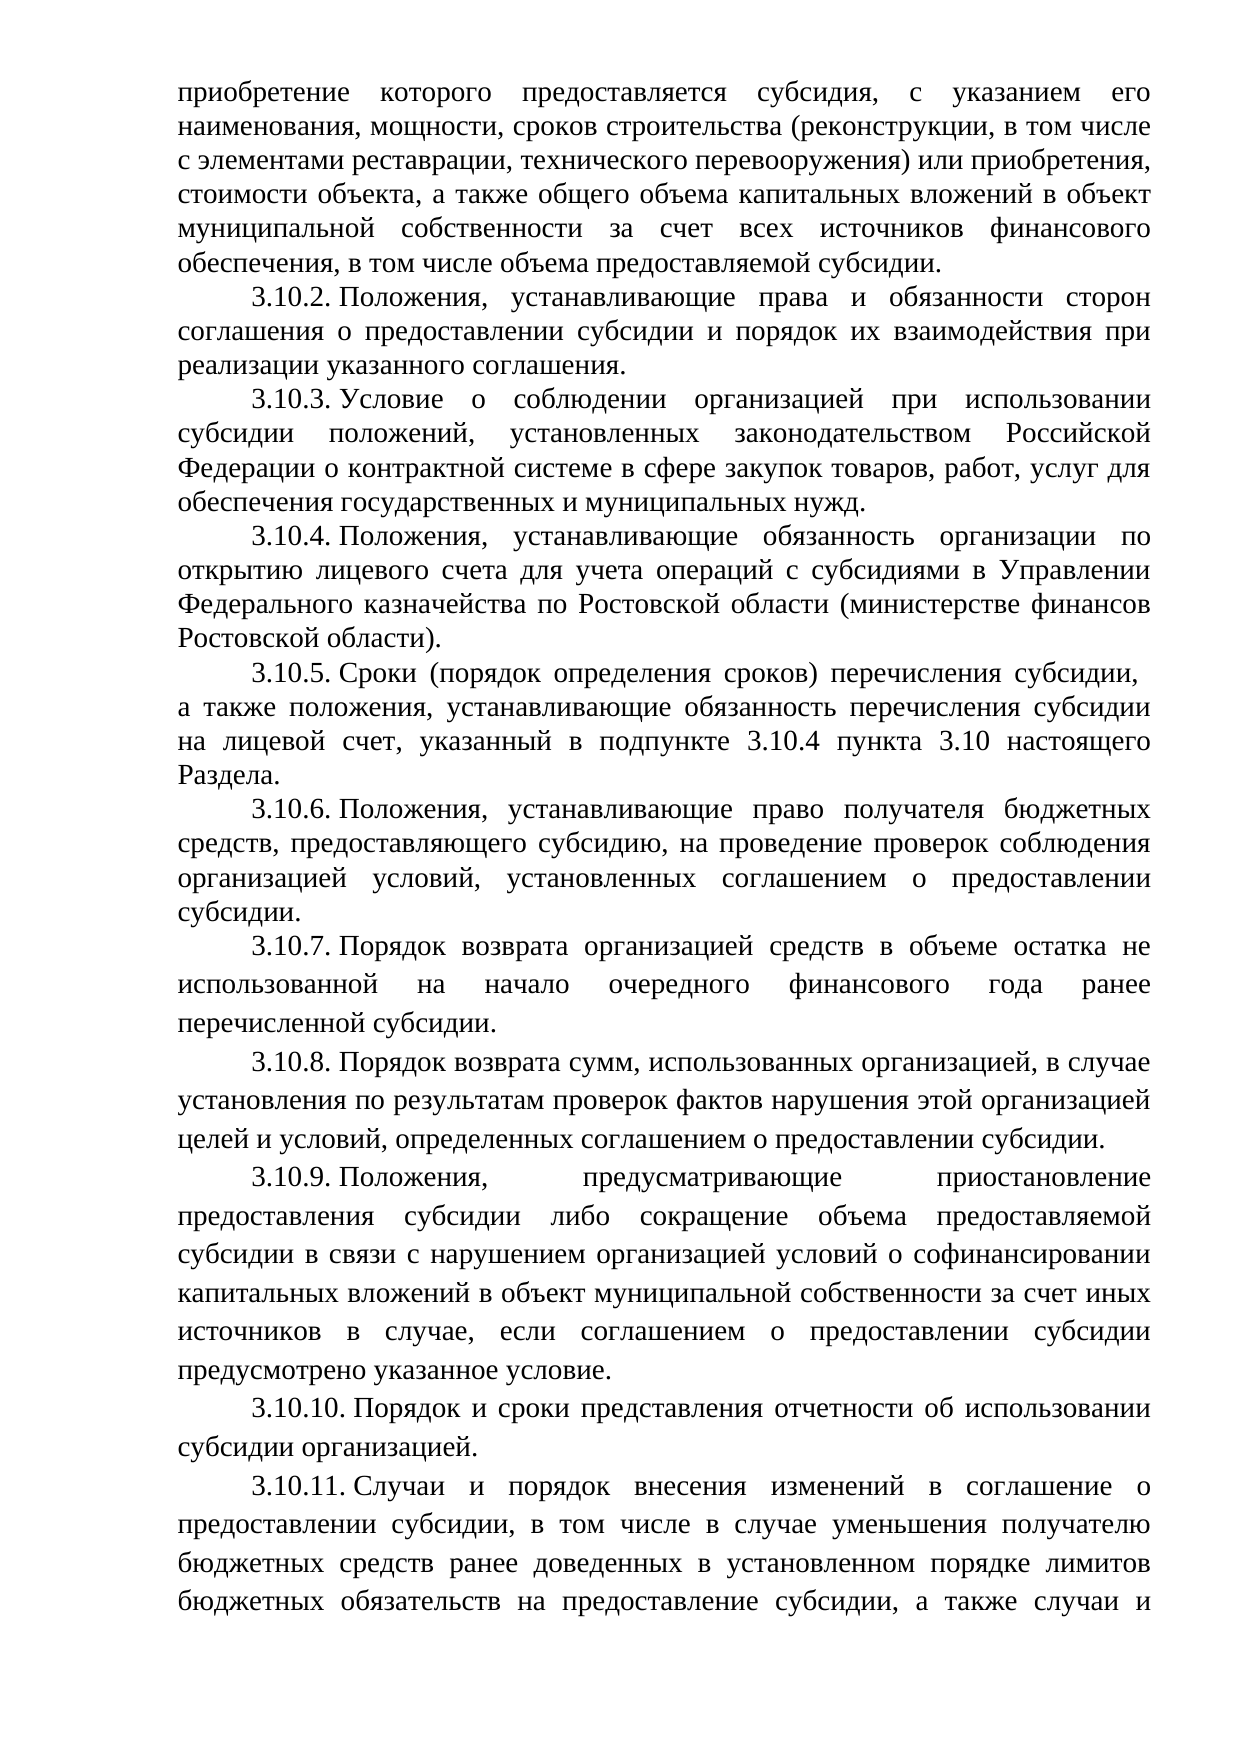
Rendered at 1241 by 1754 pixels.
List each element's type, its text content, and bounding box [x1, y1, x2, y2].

text 3.10.10. Порядок и сроки представления отчетности об использовании субсидии организацией. [177, 1391, 1152, 1463]
text 3.10.4. Положения, устанавливающие обязанность организации по открытию лицевого счета для учета операций с субсидиями в Управлении Федерального казначейства по Ростовской области (министерстве финансов Ростовской области). [177, 518, 1152, 654]
text 3.10.9. Положения, предусматривающие приостановление предоставления субсидии либо сокращение объема предоставляемой субсидии в связи с нарушением организацией условий о софинансировании капитальных вложений в объект муниципальной собственности за счет иных источников в случае, если соглашением о предоставлении субсидии предусмотрено указанное условие. [177, 1159, 1152, 1386]
text 3.10.6. Положения, устанавливающие право получателя бюджетных средств, предоставляющего субсидию, на проведение проверок соблюдения организацией условий, установленных соглашением о предоставлении субсидии. [177, 791, 1152, 927]
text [177, 1468, 1152, 1617]
text 3.10.7. Порядок возврата организацией средств в объеме остатка не использованной на начало очередного финансового года ранее перечисленной субсидии. [177, 928, 1152, 1039]
text 3.10.8. Порядок возврата сумм, использованных организацией, в случае установления по результатам проверок фактов нарушения этой организацией целей и условий, определенных соглашением о предоставлении субсидии. [177, 1044, 1152, 1154]
text 3.10.5. Сроки (порядок определения сроков) перечисления субсидии, а также положения, устанавливающие обязанность перечисления субсидии на лицевой счет, указанный в подпункте 3.10.4 пункта 3.10 настоящего Раздела. [177, 655, 1152, 791]
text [177, 74, 1152, 278]
text 3.10.2. Положения, устанавливающие права и обязанности сторон соглашения о предоставлении субсидии и порядок их взаимодействия при реализации указанного соглашения. [177, 279, 1152, 381]
text 3.10.3. Условие о соблюдении организацией при использовании субсидии положений, установленных законодательством Российской Федерации о контрактной системе в сфере закупок товаров, работ, услуг для обеспечения государственных и муниципальных нужд. [177, 381, 1152, 517]
